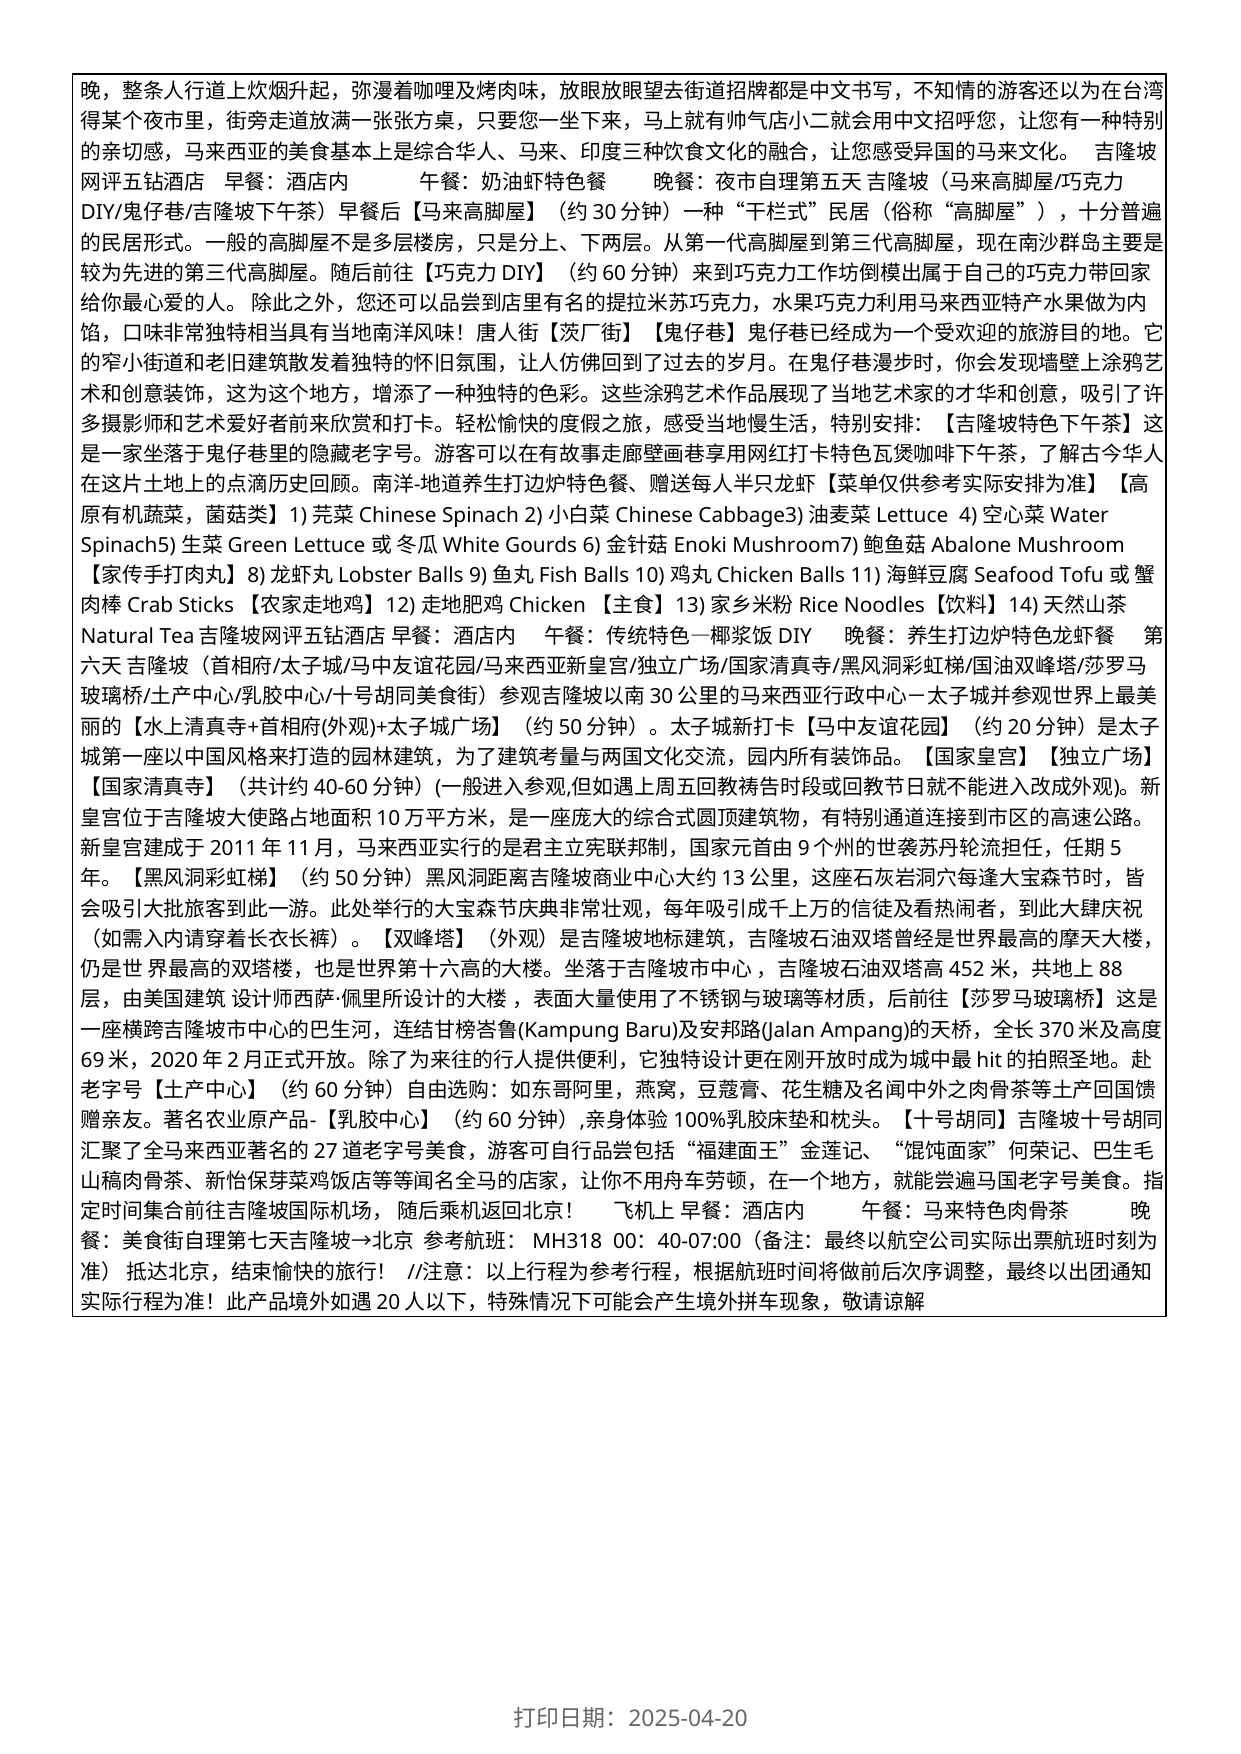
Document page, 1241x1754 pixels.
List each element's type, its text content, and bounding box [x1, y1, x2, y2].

table_cell 天数 [73, 75, 1165, 1316]
